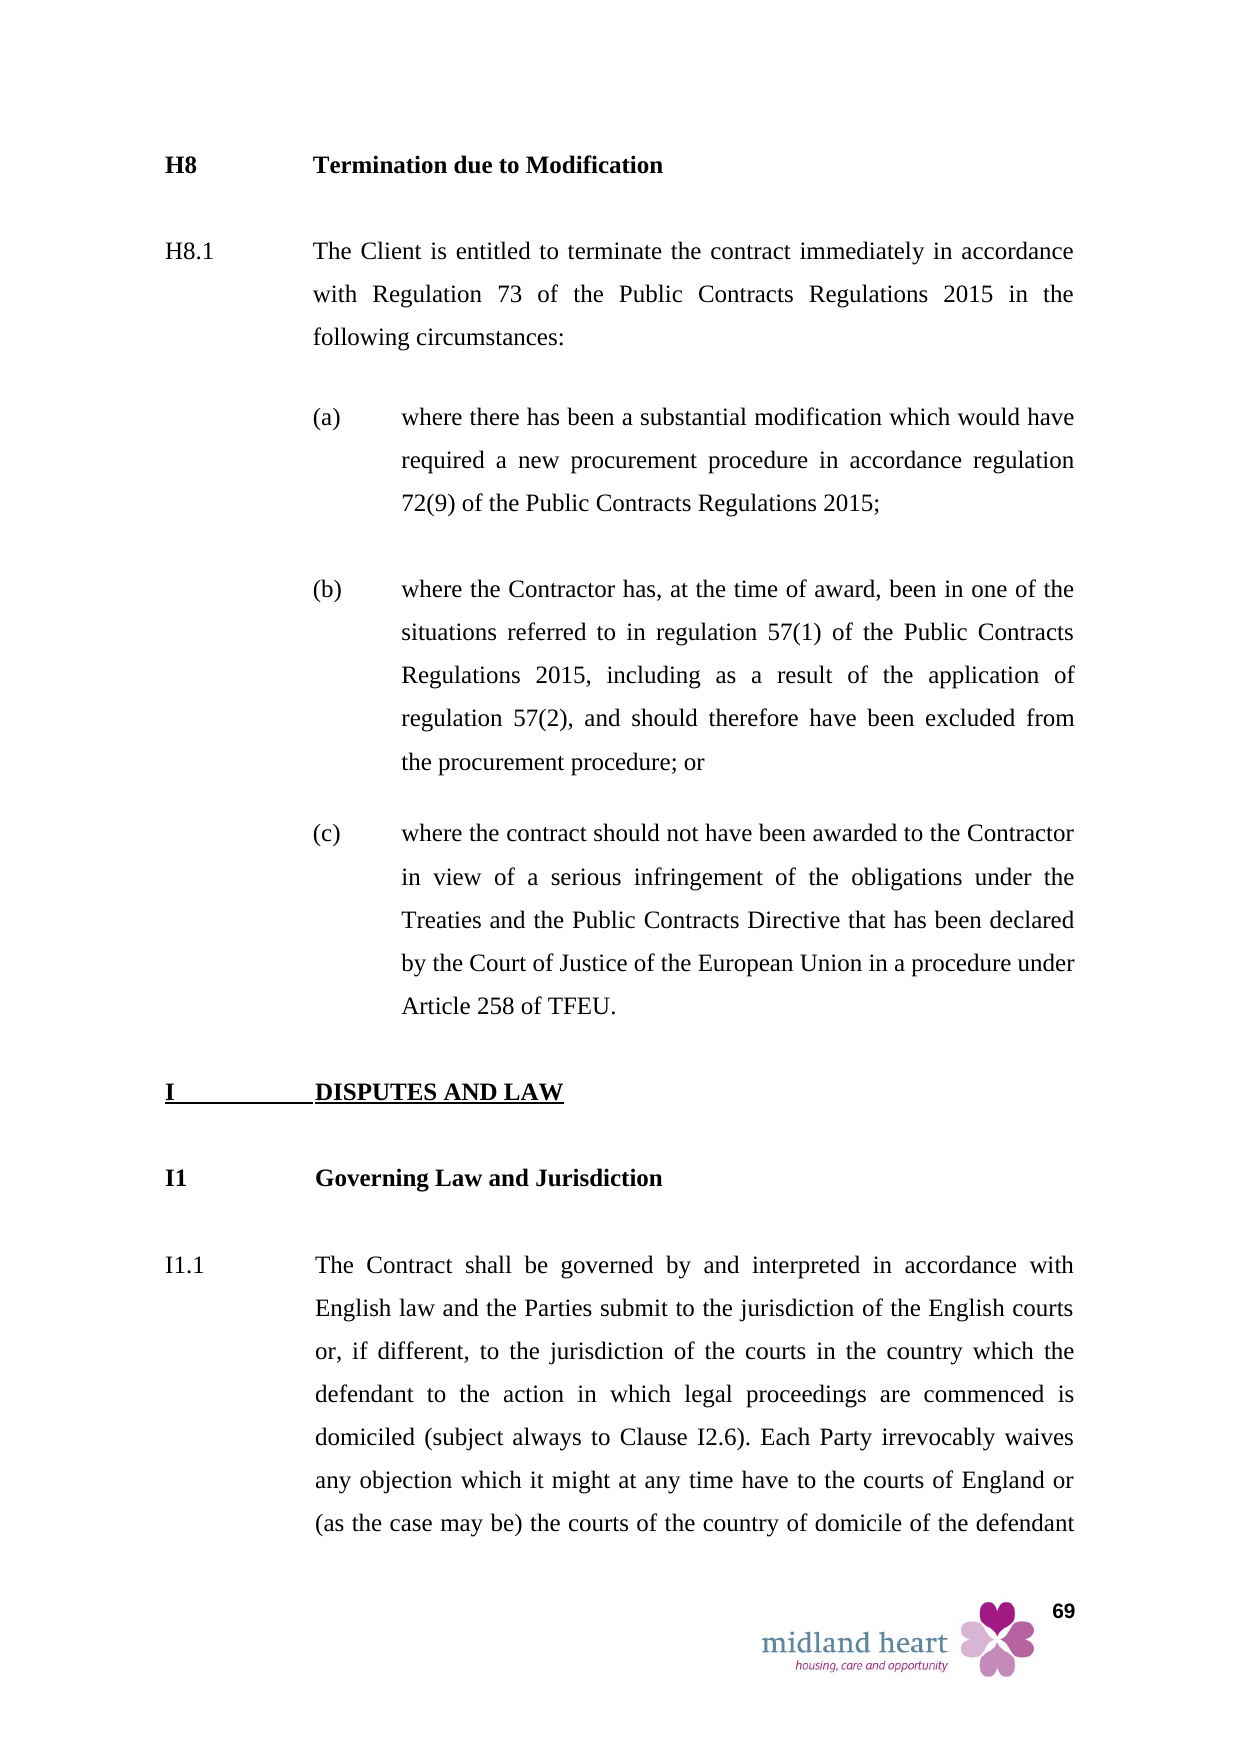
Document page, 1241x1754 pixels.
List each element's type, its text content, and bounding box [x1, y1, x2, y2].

list where the Contractor has, at the time of award, been in one of the situations referred to in regulation 57(1) of the Public Contracts Regulations 2015, including as a result of the application of regulation 57(2), and should therefore have been excluded from the procurement procedure; or [313, 574, 1075, 775]
list where the contract should not have been awarded to the Contractor in view of a serious infringement of the obligations under the Treaties and the Public Contracts Directive that has been declared by the Court of Justice of the European Union in a procedure under Article 258 of TFEU. [313, 818, 1075, 1020]
text H8.1 The Client is entitled to terminate the contract immediately in accordance with Regulation 73 of the Public Contracts Regulations 2015 in the following circumstances: [165, 236, 1075, 351]
picture [757, 1598, 1038, 1681]
list where there has been a substantial modification which would have required a new procurement procedure in accordance regulation 72(9) of the Public Contracts Regulations 2015; [313, 402, 1075, 517]
text I1 Governing Law and Jurisdiction [165, 1163, 1075, 1192]
text H8 Termination due to Modification [165, 150, 1075, 179]
subtitle I DISPUTES AND LAW [165, 1077, 1075, 1106]
